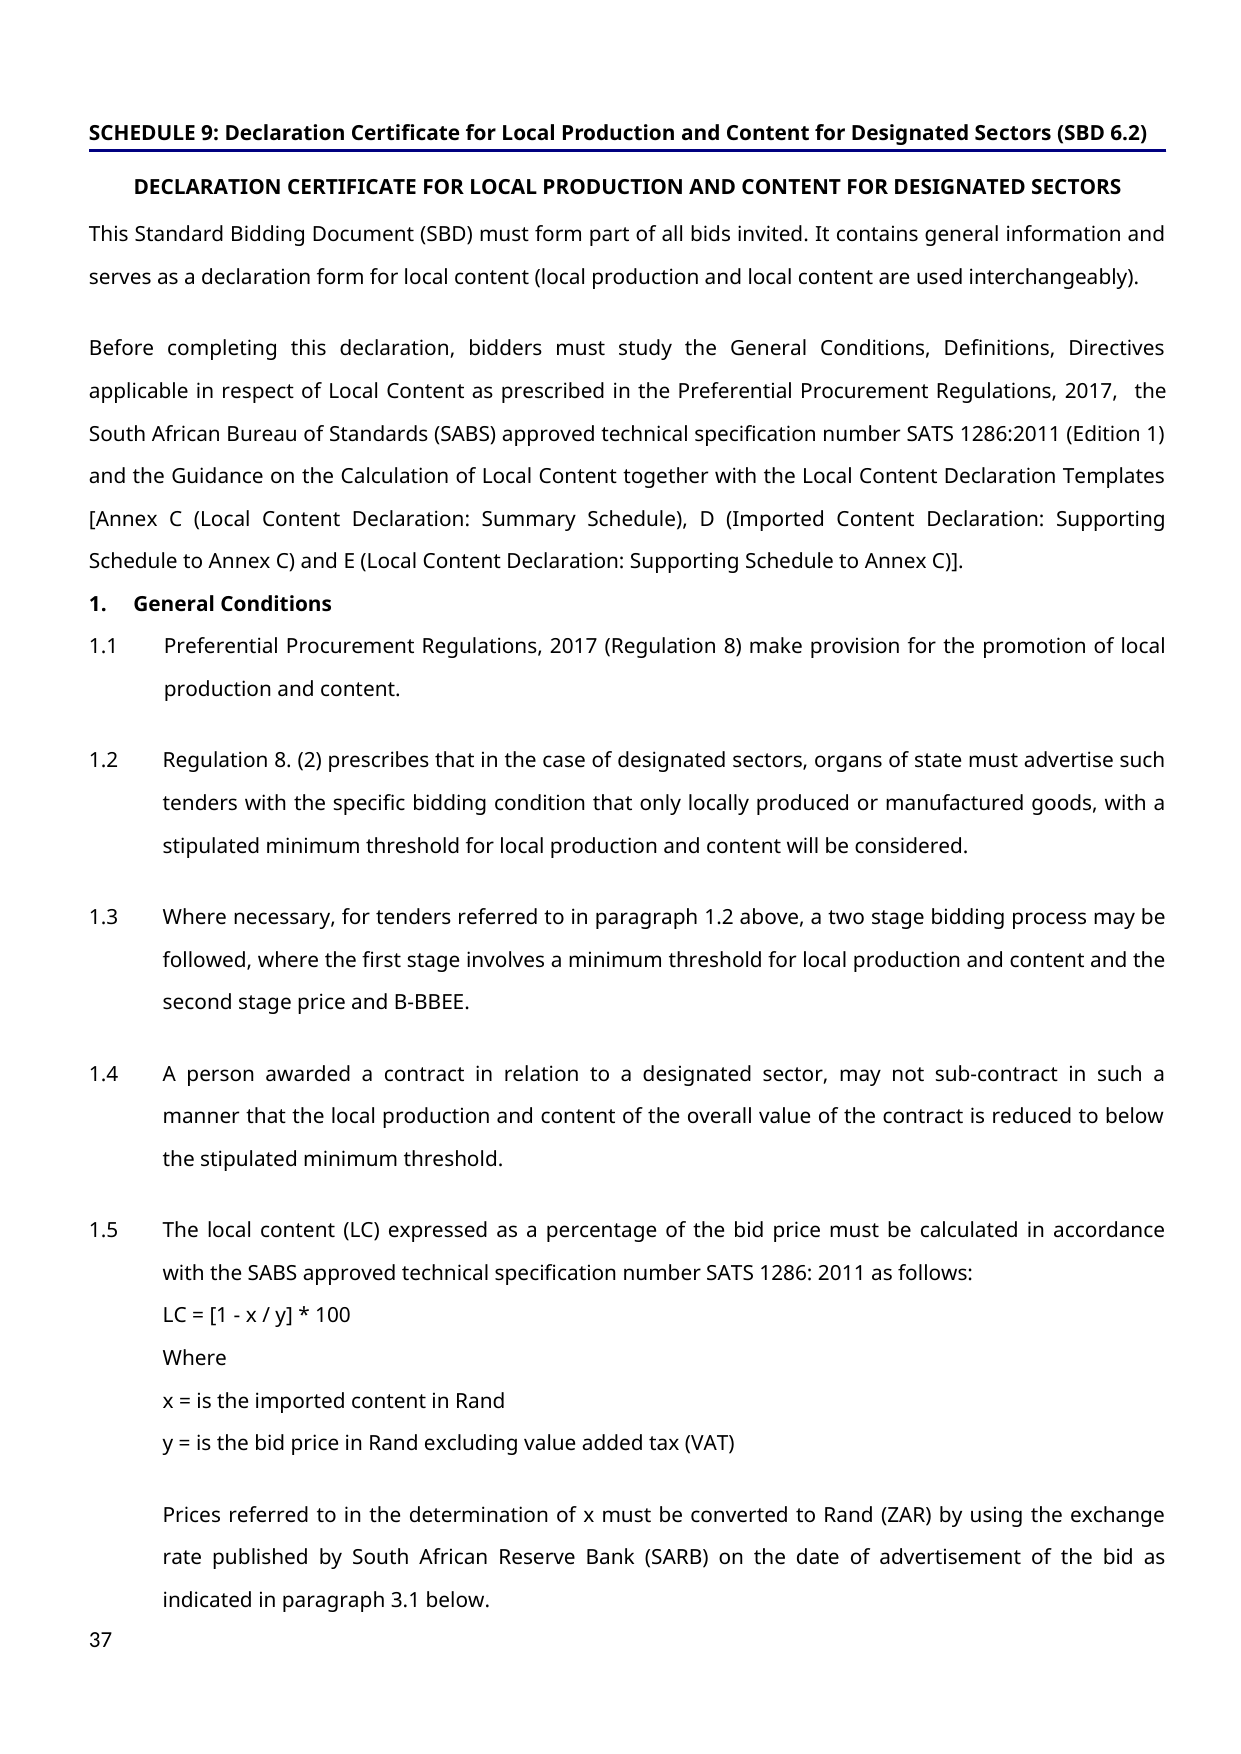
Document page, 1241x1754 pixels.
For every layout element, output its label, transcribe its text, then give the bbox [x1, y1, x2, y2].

text SCHEDULE 9: Declaration Certificate for Local Production and Content for Designated Sectors (SBD 6.2) [89, 118, 1166, 149]
text Prices referred to in the determination of x must be converted to Rand (ZAR) by using the exchange rate published by South African Reserve Bank (SARB) on the date of advertisement of the bid as indicated in paragraph 3.1 below. [162, 1500, 1166, 1613]
text 1.4 A person awarded a contract in relation to a designated sector, may not sub-contract in such a manner that the local production and content of the overall value of the contract is reduced to below the stipulated minimum threshold. [89, 1059, 1166, 1172]
text LC = [1 - x / y] * 100 [89, 1301, 1166, 1329]
text Where [162, 1343, 1166, 1372]
text y = is the bid price in Rand excluding value added tax (VAT) [162, 1428, 1166, 1457]
list General Conditions [89, 589, 1166, 617]
text Before completing this declaration, bidders must study the General Conditions, Definitions, Directives applicable in respect of Local Content as prescribed in the Preferential Procurement Regulations, 2017, the South African Bureau of Standards (SABS) approved technical specification number SATS 1286:2011 (Edition 1) and the Guidance on the Calculation of Local Content together with the Local Content Declaration Templates [Annex C (Local Content Declaration: Summary Schedule), D (Imported Content Declaration: Supporting Schedule to Annex C) and E (Local Content Declaration: Supporting Schedule to Annex C)]. [89, 333, 1166, 575]
text x = is the imported content in Rand [162, 1386, 1166, 1414]
list Preferential Procurement Regulations, 2017 (Regulation 8) make provision for the promotion of local production and content. [89, 632, 1166, 703]
text 1.5 The local content (LC) expressed as a percentage of the bid price must be calculated in accordance with the SABS approved technical specification number SATS 1286: 2011 as follows: [89, 1215, 1166, 1286]
text 1.3 Where necessary, for tenders referred to in paragraph 1.2 above, a two stage bidding process may be followed, where the first stage involves a minimum threshold for local production and content and the second stage price and B-BBEE. [89, 902, 1166, 1016]
text This Standard Bidding Document (SBD) must form part of all bids invited. It contains general information and serves as a declaration form for local content (local production and local content are used interchangeably). [89, 219, 1166, 291]
text 1.2 Regulation 8. (2) prescribes that in the case of designated sectors, organs of state must advertise such tenders with the specific bidding condition that only locally produced or manufactured goods, with a stipulated minimum threshold for local production and content will be considered. [89, 746, 1166, 859]
text DECLARATION CERTIFICATE FOR LOCAL PRODUCTION AND CONTENT FOR DESIGNATED SECTORS [89, 172, 1166, 201]
